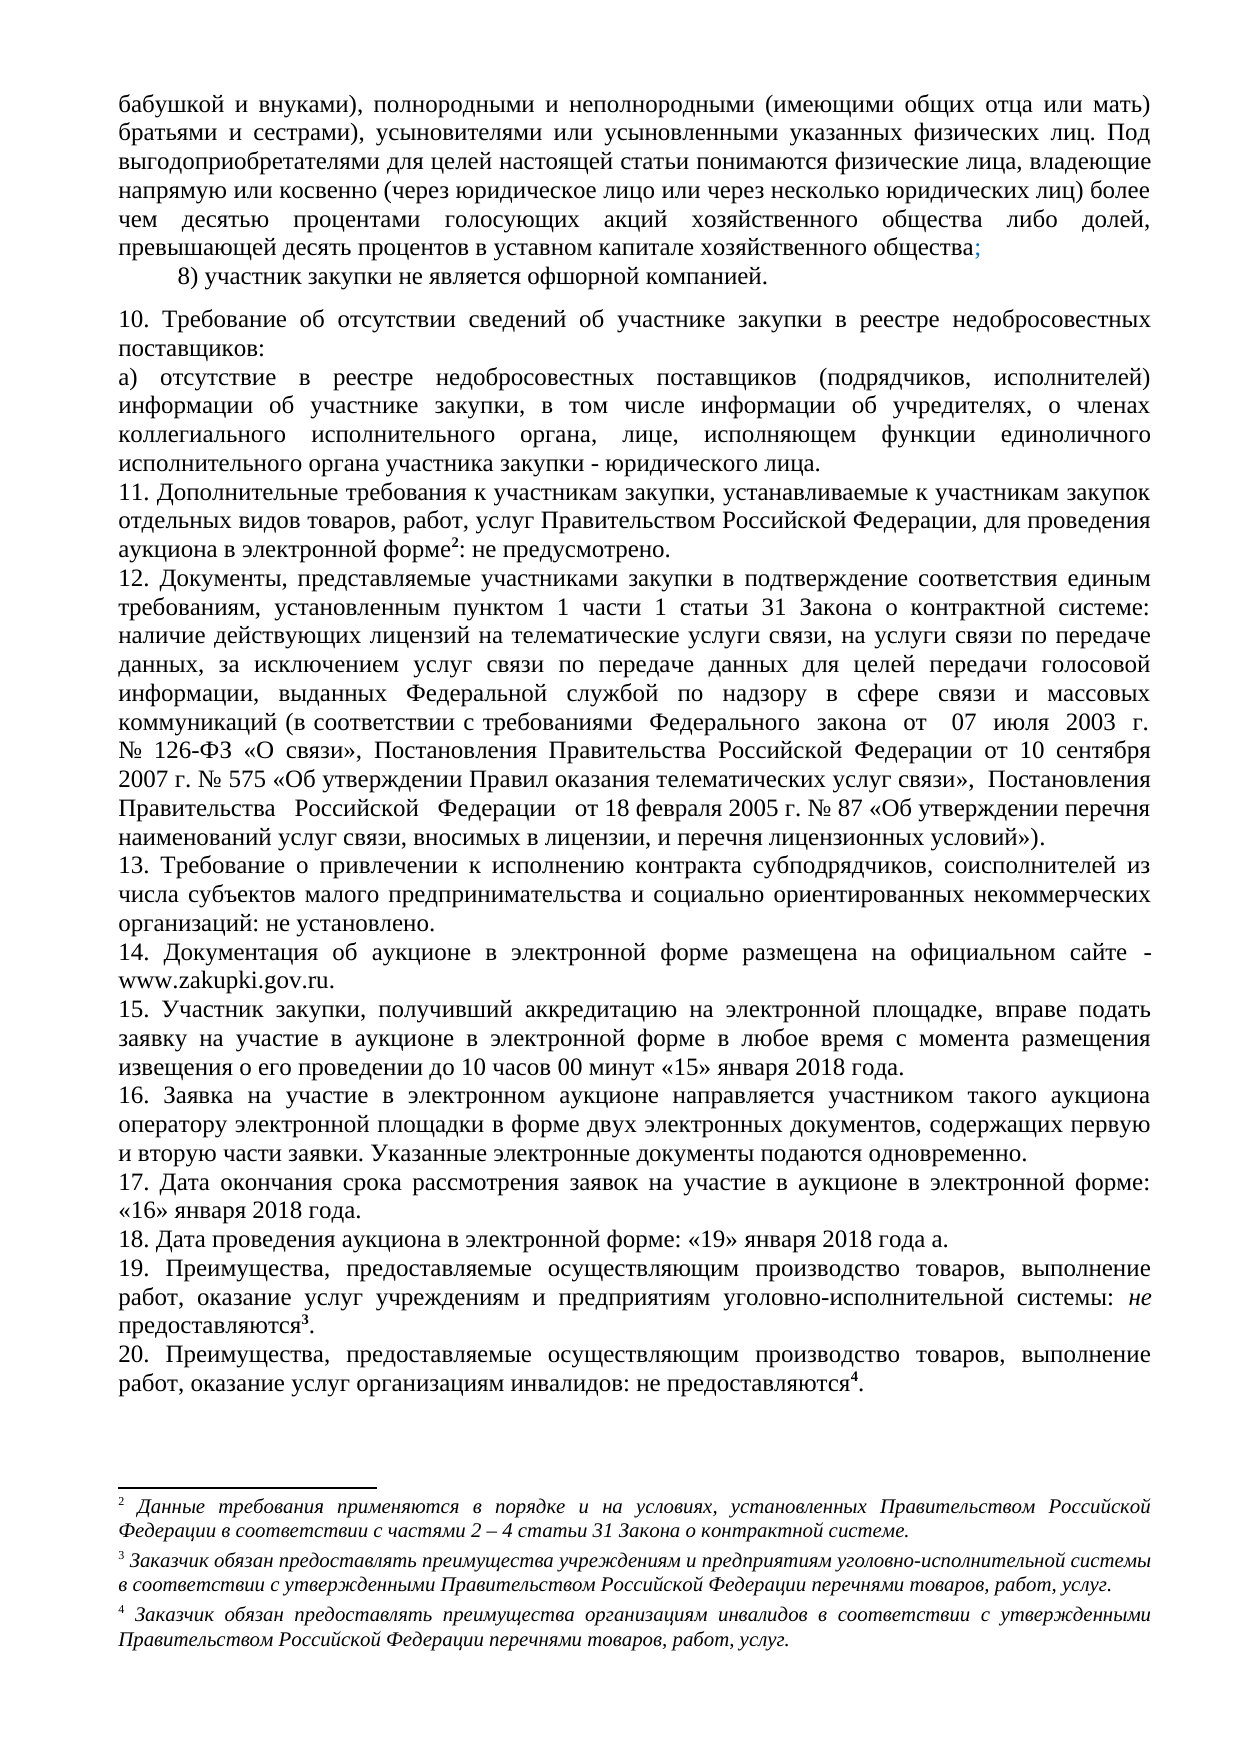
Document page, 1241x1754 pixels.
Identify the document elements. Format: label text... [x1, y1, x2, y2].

text 10. Требование об отсутствии сведений об участнике закупки в реестре недобросовестных поставщиков: [118, 304, 1152, 362]
text 13. Требование о привлечении к исполнению контракта субподрядчиков, соисполнителей из числа субъектов малого предпринимательства и социально ориентированных некоммерческих организаций: не установлено. [118, 851, 1152, 937]
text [118, 89, 1152, 261]
text 19. Преимущества, предоставляемые осуществляющим производство товаров, выполнение работ, оказание услуг учреждениям и предприятиям уголовно-исполнительной системы: не предоставляются. [118, 1253, 1152, 1339]
text а) отсутствие в реестре недобросовестных поставщиков (подрядчиков, исполнителей) информации об участнике закупки, в том числе информации об учредителях, о членах коллегиального исполнительного органа, лице, исполняющем функции единоличного исполнительного органа участника закупки - юридического лица. [118, 362, 1152, 477]
text 17. Дата окончания срока рассмотрения заявок на участие в аукционе в электронной форме: «16» января 2018 года. [118, 1167, 1152, 1224]
text 12. Документы, представляемые участниками закупки в подтверждение соответствия единым требованиям, установленным пунктом 1 части 1 статьи 31 Закона о контрактной системе: наличие действующих лицензий на телематические услуги связи, на услуги связи по передаче данных, за исключением услуг связи по передаче данных для целей передачи голосовой информации, выданных Федеральной службой по надзору в сфере связи и массовых коммуникаций (в соответствии с требованиями Федерального закона от 07 июля 2003 г. № 126-ФЗ «О связи», Постановления Правительства Российской Федерации от 10 сентября 2007 г. № 575 «Об утверждении Правил оказания телематических услуг связи», Постановления Правительства Российской Федерации от 18 февраля 2005 г. № 87 «Об утверждении перечня наименований услуг связи, вносимых в лицензии, и перечня лицензионных условий»). [118, 563, 1152, 851]
text 16. Заявка на участие в электронном аукционе направляется участником такого аукциона оператору электронной площадки в форме двух электронных документов, содержащих первую и вторую части заявки. Указанные электронные документы подаются одновременно. [118, 1081, 1152, 1167]
text 8) участник закупки не является офшорной компанией. [118, 261, 1152, 290]
text 11. Дополнительные требования к участникам закупки, устанавливаемые к участникам закупок отдельных видов товаров, работ, услуг Правительством Российской Федерации, для проведения аукциона в электронной форме: не предусмотрено. [118, 477, 1152, 563]
text 18. Дата проведения аукциона в электронной форме: «19» января 2018 года а. [118, 1224, 1152, 1253]
text 15. Участник закупки, получивший аккредитацию на электронной площадке, вправе подать заявку на участие в аукционе в электронной форме в любое время с момента размещения извещения о его проведении до 10 часов 00 минут «15» января 2018 года. [118, 994, 1152, 1081]
text 20. Преимущества, предоставляемые осуществляющим производство товаров, выполнение работ, оказание услуг организациям инвалидов: не предоставляются. [118, 1339, 1152, 1397]
text 14. Документация об аукционе в электронной форме размещена на официальном сайте - www.zakupki.gov.ru. [118, 937, 1152, 994]
